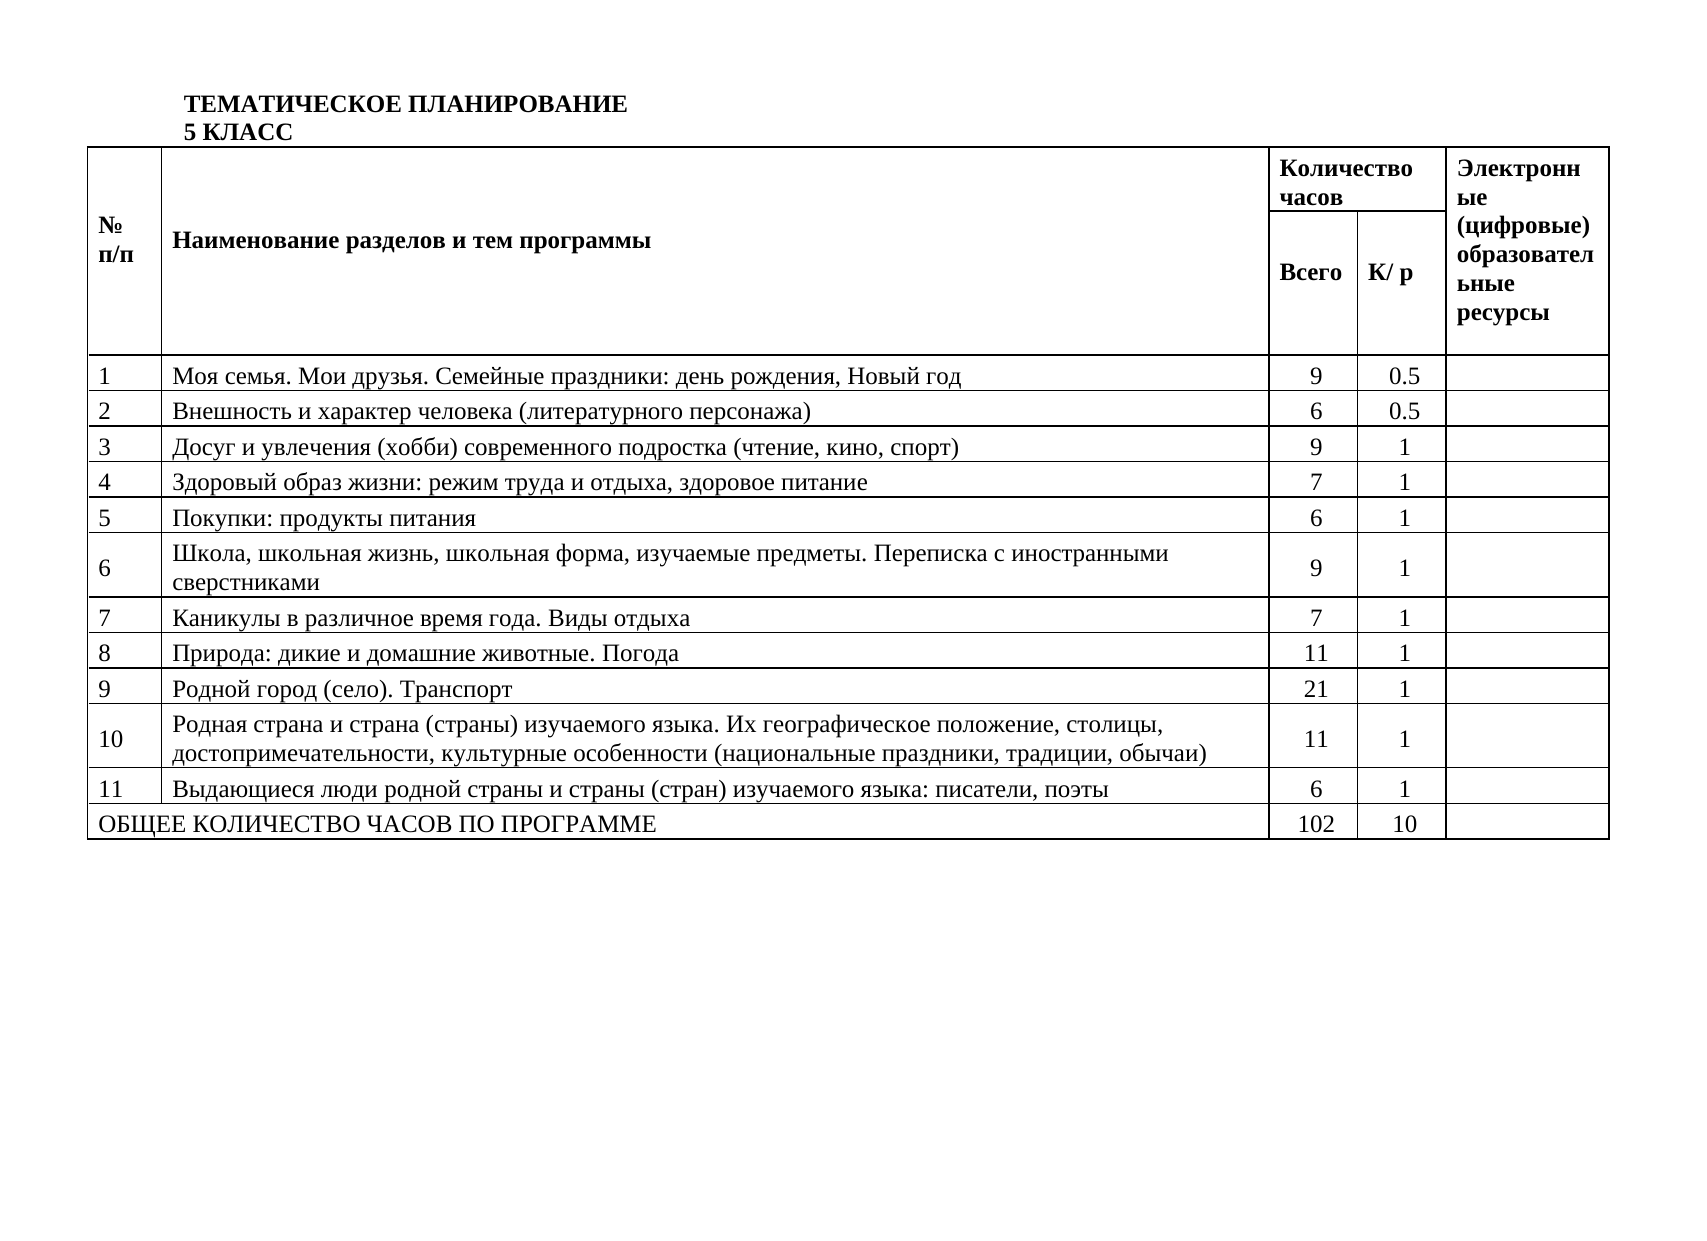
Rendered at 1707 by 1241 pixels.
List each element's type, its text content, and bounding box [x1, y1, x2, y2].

table_cell Внешность и характер человека (литературного персонажа) [162, 391, 1268, 425]
table_cell Школа, школьная жизнь, школьная форма, изучаемые предметы. Переписка с иностранными сверстниками [162, 533, 1268, 596]
table_cell 10 [1358, 804, 1445, 838]
table_cell [1447, 462, 1608, 496]
table_cell 6 [1270, 768, 1357, 802]
table_header Наименование разделов и тем программы [162, 148, 1268, 354]
table_cell 3 [88, 426, 161, 461]
table_cell 11 [1270, 704, 1357, 767]
table_cell Природа: дикие и домашние животные. Погода [162, 633, 1268, 667]
table_cell [1447, 704, 1608, 767]
table_cell 9 [1270, 427, 1357, 461]
table_cell 4 [88, 462, 161, 496]
table_cell 102 [1270, 804, 1357, 838]
table_cell 0.5 [1358, 356, 1445, 390]
table_cell [1447, 598, 1608, 632]
table_cell 2 [88, 391, 161, 425]
table_header Количество часов [1270, 148, 1445, 210]
table_cell Родной город (село). Транспорт [162, 669, 1268, 703]
text ТЕМАТИЧЕСКОЕ ПЛАНИРОВАНИЕ [177, 89, 1618, 117]
table_cell Всего [1270, 212, 1357, 354]
table_cell [1447, 768, 1608, 802]
table_cell 1 [1358, 427, 1445, 461]
text 5 КЛАСС [177, 117, 1618, 146]
table_cell 9 [1270, 356, 1357, 390]
table_cell Досуг и увлечения (хобби) современного подростка (чтение, кино, спорт) [162, 427, 1268, 461]
table_cell 1 [1358, 633, 1445, 667]
table_cell [1447, 533, 1608, 596]
table_cell 9 [88, 668, 161, 703]
table_cell [1447, 669, 1608, 703]
table_cell К/ р [1358, 212, 1445, 354]
table_cell 10 [88, 704, 161, 767]
table_cell 1 [1358, 768, 1445, 802]
table_cell 7 [88, 597, 161, 632]
table_cell 1 [1358, 462, 1445, 496]
table_cell Покупки: продукты питания [162, 498, 1268, 532]
table_cell 0.5 [1358, 391, 1445, 425]
table_cell 11 [88, 768, 161, 802]
table_cell 1 [1358, 498, 1445, 532]
table_cell 7 [1270, 462, 1357, 496]
table_cell 9 [1270, 533, 1357, 596]
table_cell Выдающиеся люди родной страны и страны (стран) изучаемого языка: писатели, поэты [162, 768, 1268, 802]
table_cell Здоровый образ жизни: режим труда и отдыха, здоровое питание [162, 462, 1268, 496]
table_cell ОБЩЕЕ КОЛИЧЕСТВО ЧАСОВ ПО ПРОГРАММЕ [88, 804, 1268, 838]
table_cell 7 [1270, 598, 1357, 632]
table_cell 1 [1358, 669, 1445, 703]
table_cell 21 [1270, 669, 1357, 703]
table_cell [1447, 391, 1608, 425]
table_cell Моя семья. Мои друзья. Семейные праздники: день рождения, Новый год [162, 356, 1268, 390]
table_header № п/п [88, 148, 161, 354]
table_cell 1 [1358, 533, 1445, 596]
table_cell 5 [88, 497, 161, 532]
table_cell Родная страна и страна (страны) изучаемого языка. Их географическое положение, столицы, достопримечательности, культурные особенности (национальные праздники, традиции, обычаи) [162, 704, 1268, 767]
table_header Электронные (цифровые) образовательные ресурсы [1447, 148, 1608, 354]
table_cell 6 [1270, 391, 1357, 425]
table_cell [1447, 633, 1608, 667]
table_cell 6 [88, 533, 161, 596]
table_cell [1447, 804, 1608, 838]
table_cell [1447, 498, 1608, 532]
table_cell 8 [88, 633, 161, 667]
table_cell [1447, 427, 1608, 461]
table_cell 1 [1358, 598, 1445, 632]
table_cell 1 [88, 355, 161, 390]
table_cell Каникулы в различное время года. Виды отдыха [162, 598, 1268, 632]
table_cell 1 [1358, 704, 1445, 767]
table_cell [1447, 356, 1608, 390]
table_cell 11 [1270, 633, 1357, 667]
table_cell 6 [1270, 498, 1357, 532]
